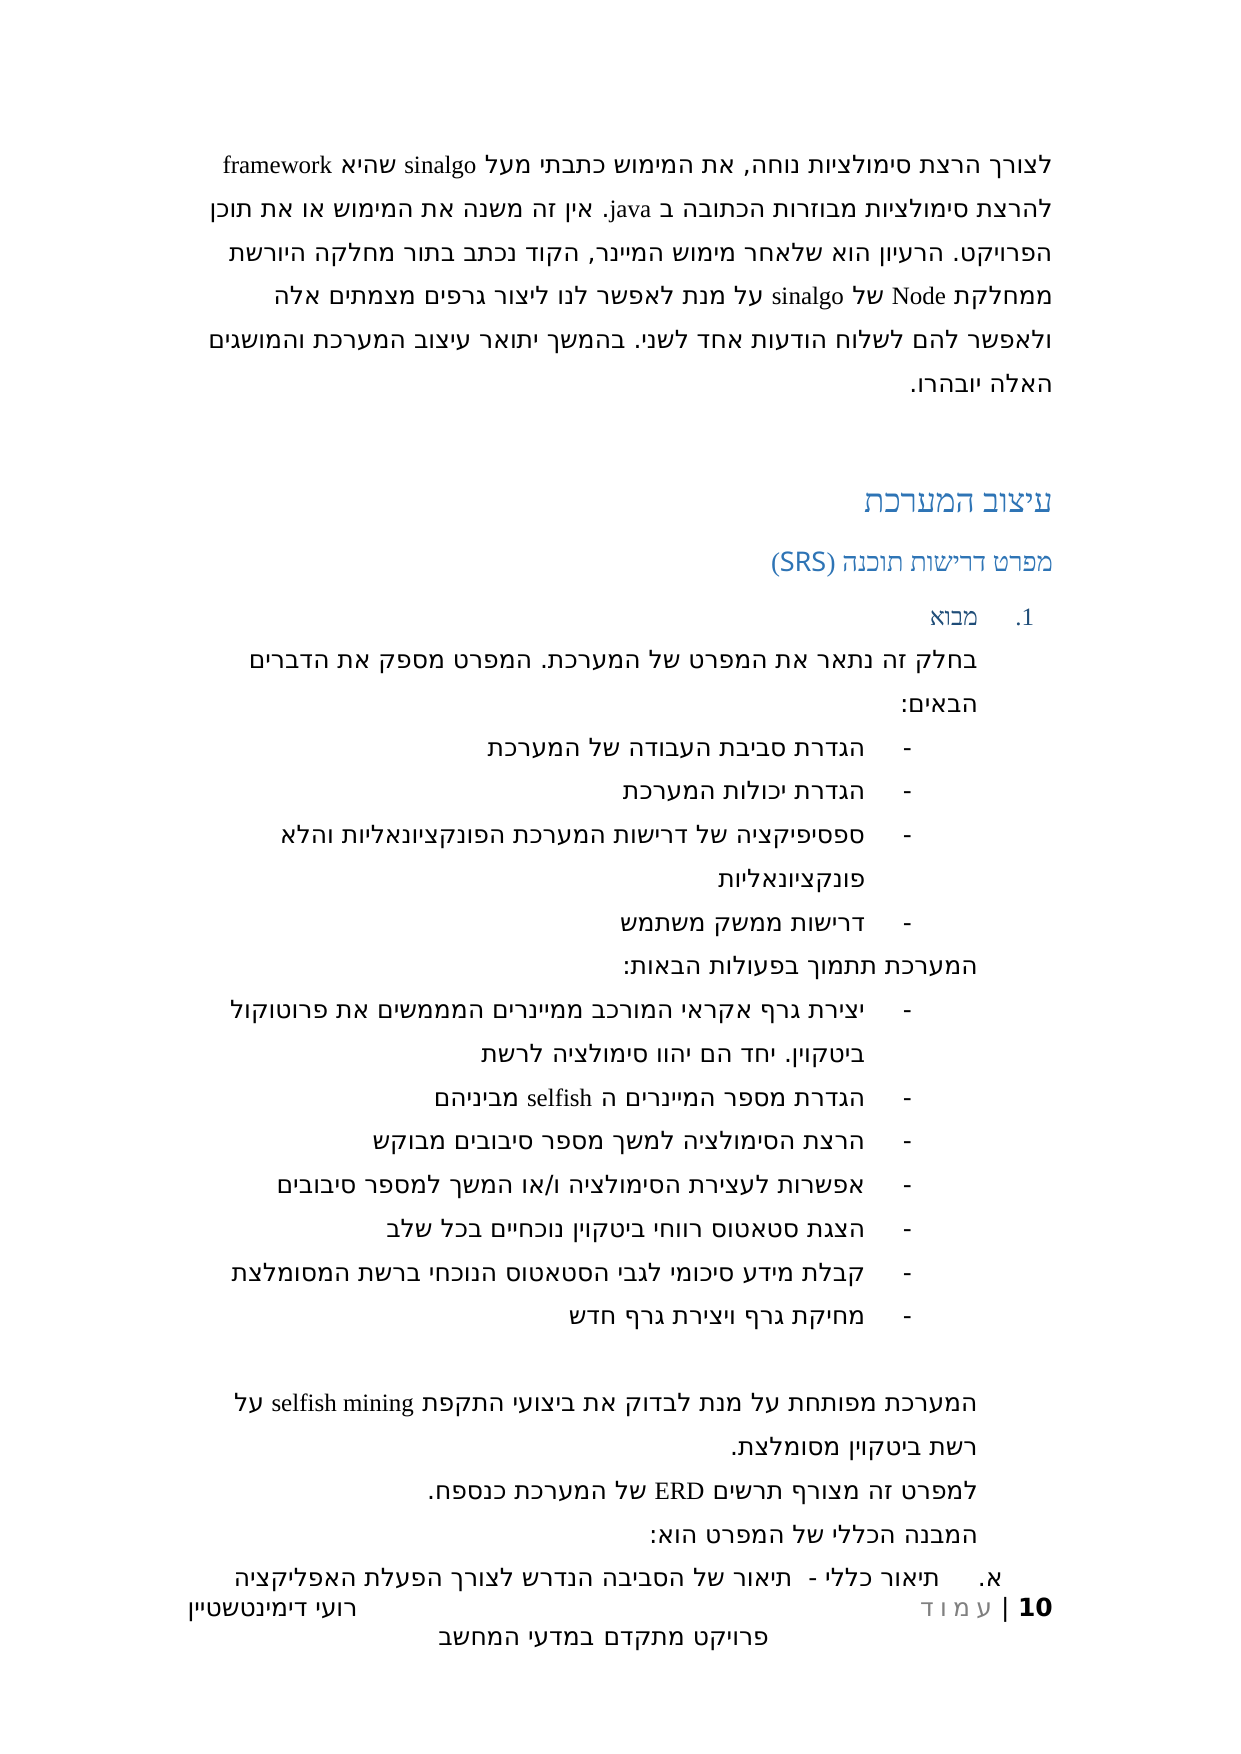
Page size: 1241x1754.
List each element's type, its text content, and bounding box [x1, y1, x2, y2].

list הרצת הסימולציה למשך מספר סיבובים מבוקש [187, 1127, 903, 1156]
text למפרט זה מצורף תרשים ERD של המערכת כנספח. [187, 1476, 978, 1505]
text המבנה הכללי של המפרט הוא: [187, 1520, 978, 1549]
list הגדרת יכולות המערכת [187, 776, 903, 806]
list ספסיפיקציה של דרישות המערכת הפונקציונאליות והלא פונקציונאליות [187, 820, 903, 893]
text בחלק זה נתאר את המפרט של המערכת. המפרט מספק את הדברים הבאים: [187, 645, 978, 718]
text המערכת תתמוך בפעולות הבאות: [187, 951, 978, 981]
list קבלת מידע סיכומי לגבי הסטאטוס הנוכחי ברשת המסומלצת [187, 1258, 903, 1287]
subtitle עיצוב המערכת [187, 481, 1053, 519]
list הצגת סטאטוס רווחי ביטקוין נוכחיים בכל שלב [187, 1214, 903, 1243]
list הגדרת מספר המיינרים ה selfish מביניהם [187, 1083, 903, 1112]
list אפשרות לעצירת הסימולציה ו/או המשך למספר סיבובים [187, 1170, 903, 1199]
list דרישות ממשק משתמש [187, 908, 903, 937]
list מחיקת גרף ויצירת גרף חדש [187, 1302, 903, 1331]
list הגדרת סביבת העבודה של המערכת [187, 733, 903, 762]
subtitle מבוא [187, 602, 1015, 631]
subtitle מפרט דרישות תוכנה (SRS) [187, 543, 1053, 579]
text המערכת מפותחת על מנת לבדוק את ביצועי התקפת selfish mining על רשת ביטקוין מסומלצת. [187, 1388, 978, 1461]
list יצירת גרף אקראי המורכב ממיינרים המממשים את פרוטוקול ביטקוין. יחד הם יהוו סימולציה לרשת [187, 995, 903, 1068]
text לצורך הרצת סימולציות נוחה, את המימוש כתבתי מעל sinalgo שהיא framework להרצת סימולציות מבוזרות הכתובה ב java. אין זה משנה את המימוש או את תוכן הפרויקט. הרעיון הוא שלאחר מימוש המיינר, הקוד נכתב בתור מחלקה היורשת ממחלקת Node של sinalgo על מנת לאפשר לנו ליצור גרפים מצמתים אלה ולאפשר להם לשלוח הודעות אחד לשני. בהמשך יתואר עיצוב המערכת והמושגים האלה יובהרו. [187, 150, 1053, 398]
list תיאור כללי - תיאור של הסביבה הנדרש לצורך הפעלת האפליקציה [187, 1564, 978, 1593]
